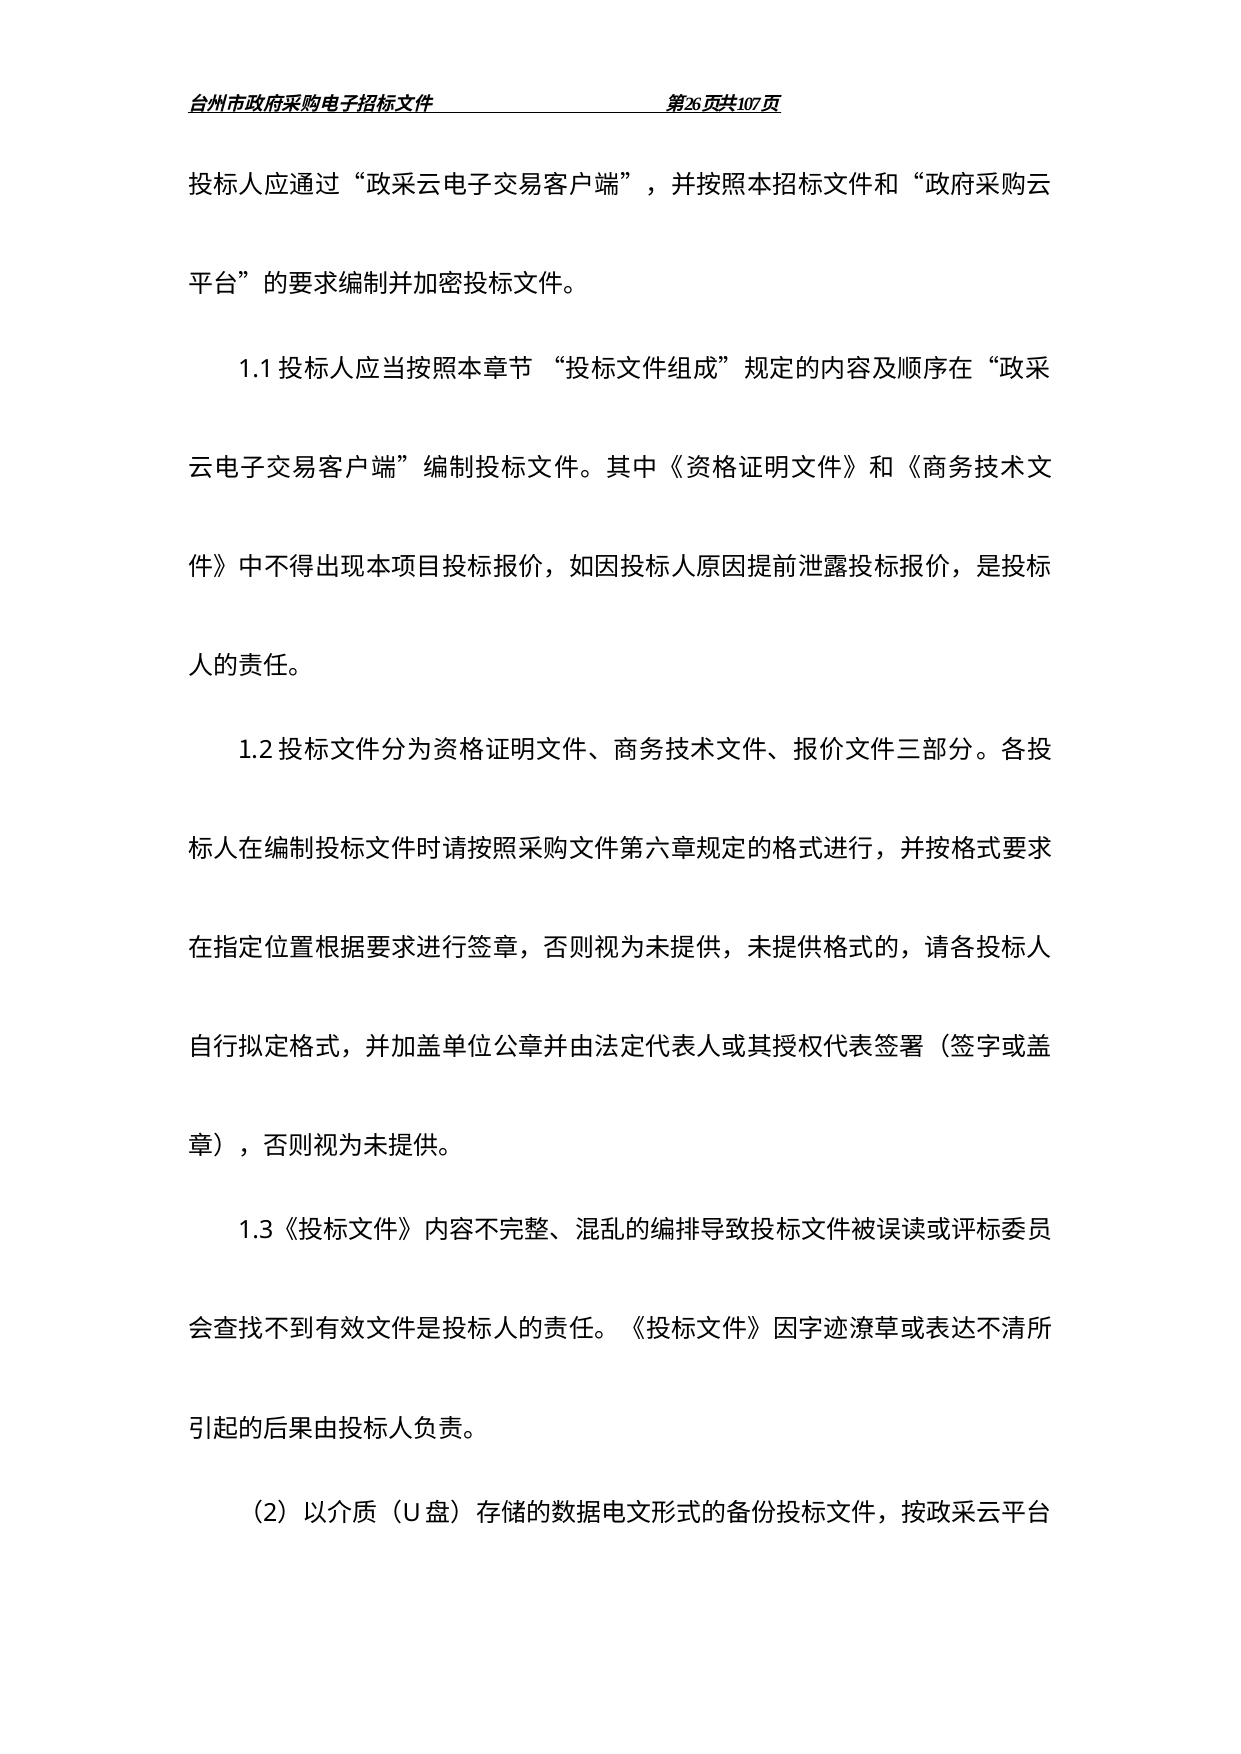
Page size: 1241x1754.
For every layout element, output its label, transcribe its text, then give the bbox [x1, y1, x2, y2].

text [188, 150, 1052, 315]
text 1.3《投标文件》内容不完整、混乱的编排导致投标文件被误读或评标委员会查找不到有效文件是投标人的责任。《投标文件》因字迹潦草或表达不清所引起的后果由投标人负责。 [188, 1195, 1052, 1459]
text 1.1投标人应当按照本章节 “投标文件组成”规定的内容及顺序在“政采云电子交易客户端”编制投标文件。其中《资格证明文件》和《商务技术文件》中不得出现本项目投标报价，如因投标人原因提前泄露投标报价，是投标人的责任。 [188, 333, 1052, 696]
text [188, 1477, 1052, 1543]
text 1.2投标文件分为资格证明文件、商务技术文件、报价文件三部分。各投标人在编制投标文件时请按照采购文件第六章规定的格式进行，并按格式要求在指定位置根据要求进行签章，否则视为未提供，未提供格式的，请各投标人自行拟定格式，并加盖单位公章并由法定代表人或其授权代表签署（签字或盖章），否则视为未提供。 [188, 714, 1052, 1177]
